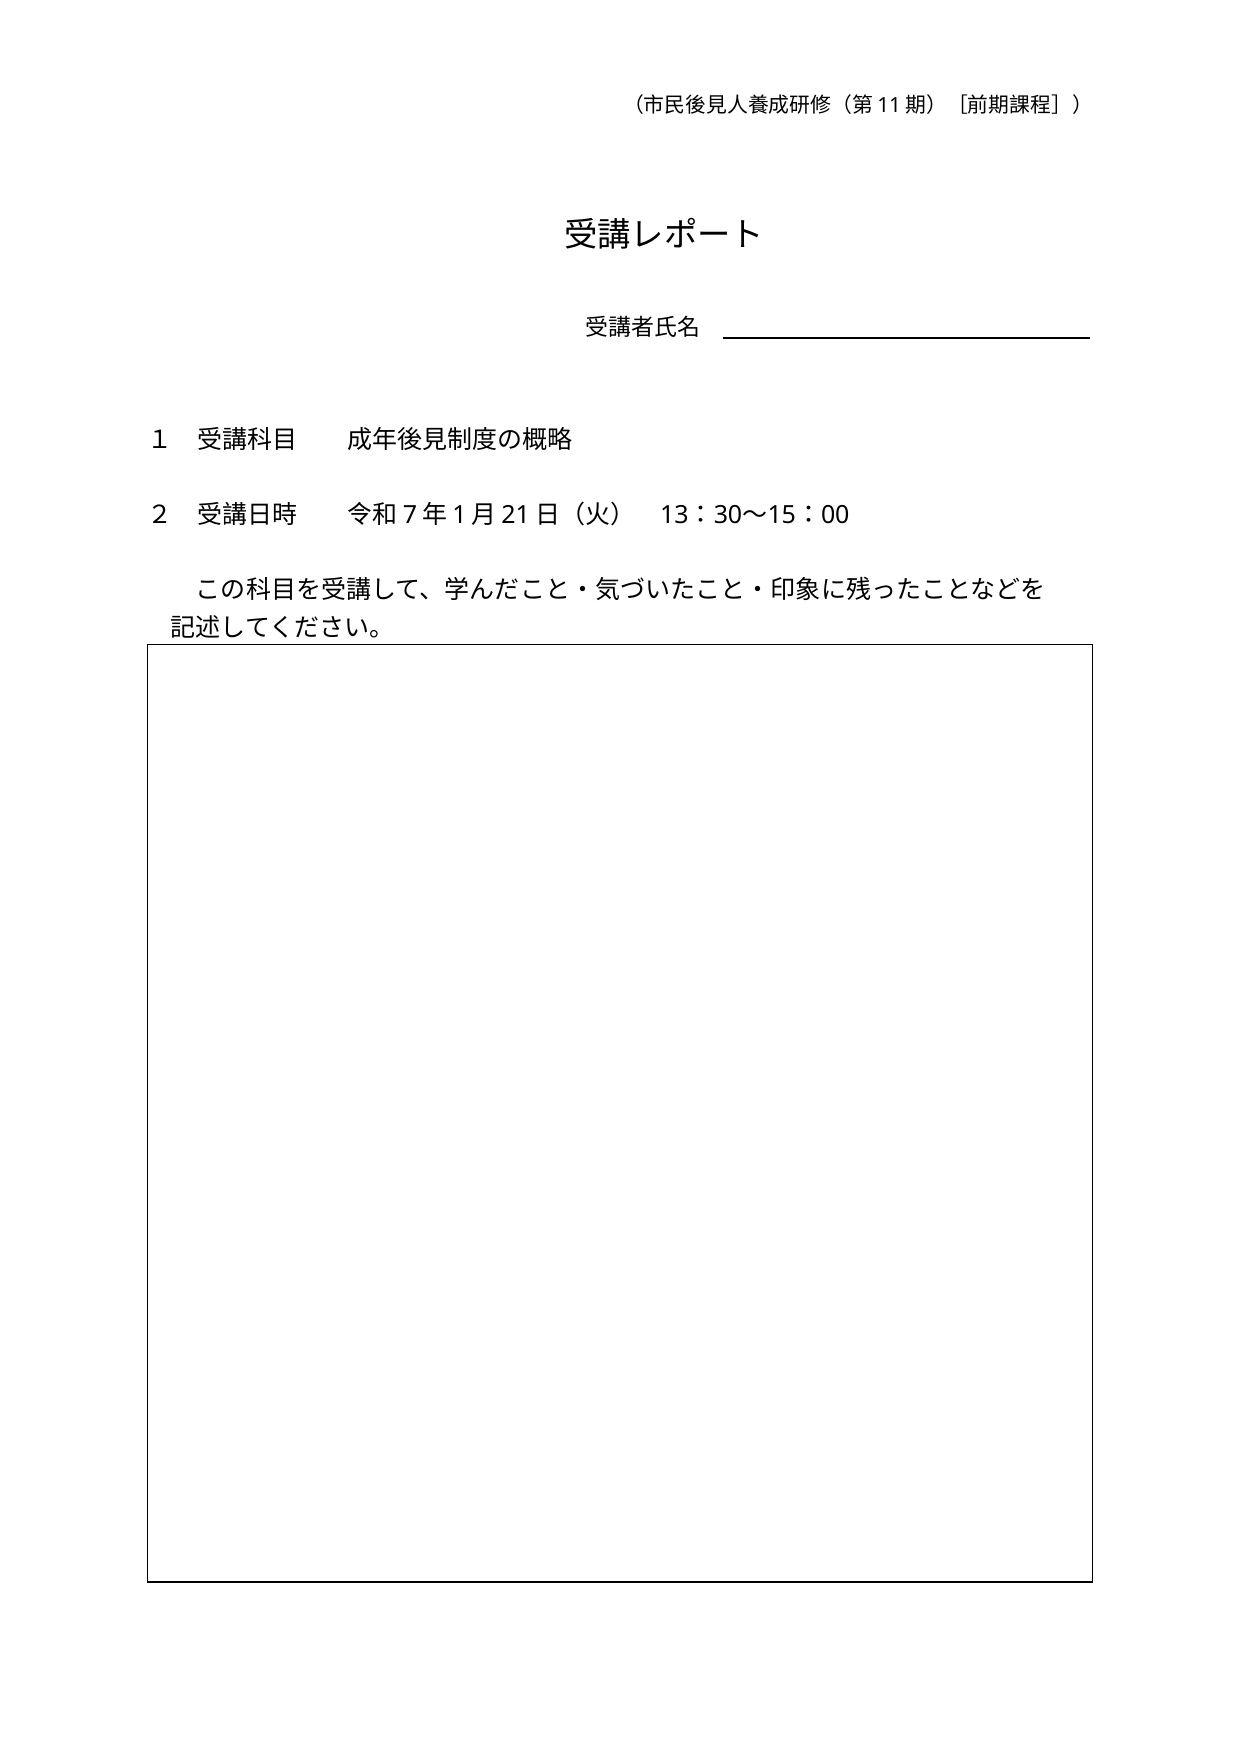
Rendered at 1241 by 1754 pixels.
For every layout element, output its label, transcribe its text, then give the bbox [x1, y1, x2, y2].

text １ 受講科目 成年後見制度の概略 [148, 419, 1092, 456]
text この科目を受講して、学んだこと・気づいたこと・印象に残ったことなどを記述してください。 [171, 569, 1048, 644]
text 受講者氏名 [498, 306, 1092, 344]
text ２ 受講日時 令和7年1月21日（火） 13：30～15：00 [148, 494, 1092, 531]
text 受講レポート [148, 194, 1092, 269]
table_header [148, 645, 1092, 1581]
